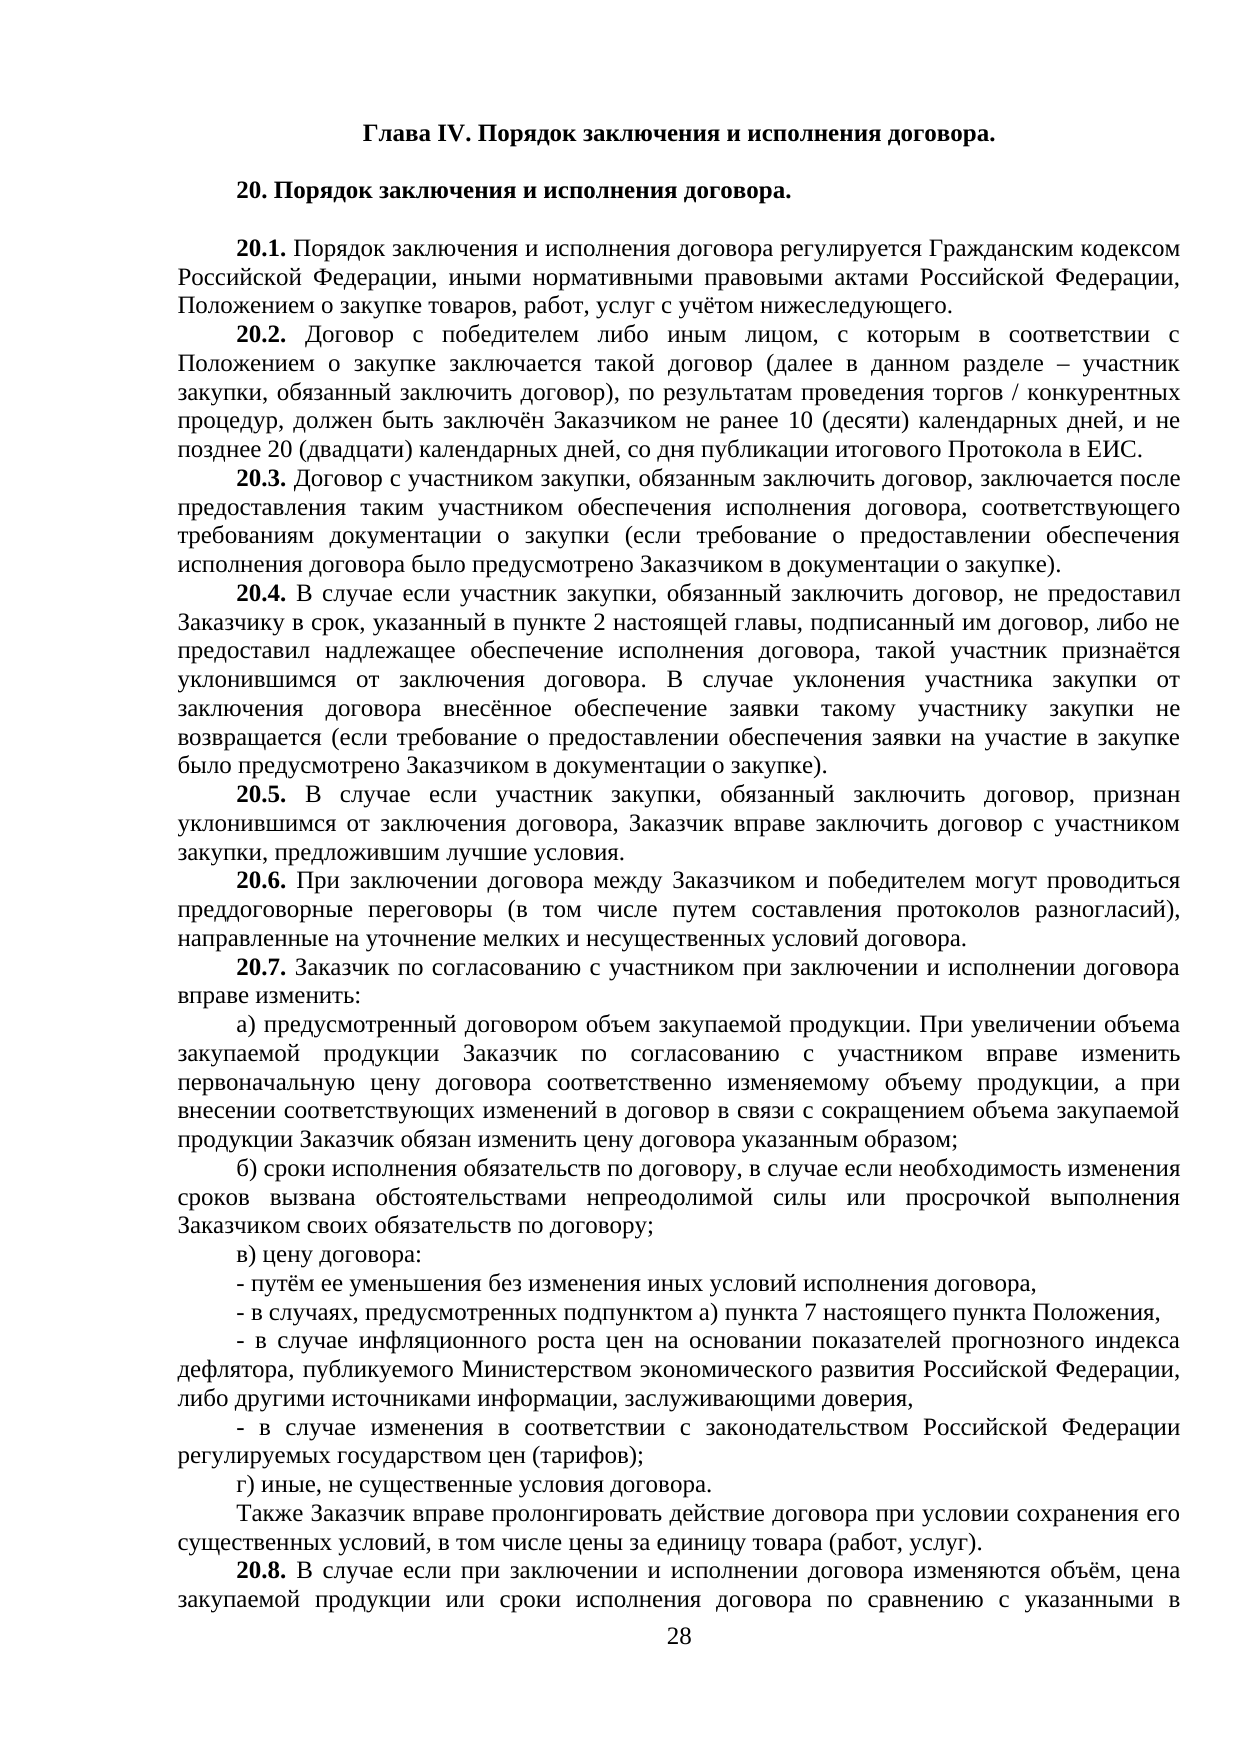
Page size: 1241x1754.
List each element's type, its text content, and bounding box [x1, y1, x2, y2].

text а) предусмотренный договором объем закупаемой продукции. При увеличении объема закупаемой продукции Заказчик по согласованию с участником вправе изменить первоначальную цену договора соответственно изменяемому объему продукции, а при внесении соответствующих изменений в договор в связи с сокращением объема закупаемой продукции Заказчик обязан изменить цену договора указанным образом; [177, 1009, 1181, 1153]
text 20.5. В случае если участник закупки, обязанный заключить договор, признан уклонившимся от заключения договора, Заказчик вправе заключить договор с участником закупки, предложившим лучшие условия. [177, 779, 1181, 866]
text - путём ее уменьшения без изменения иных условий исполнения договора, [177, 1268, 1181, 1297]
text 20.4. В случае если участник закупки, обязанный заключить договор, не предоставил Заказчику в срок, указанный в пункте 2 настоящей главы, подписанный им договор, либо не предоставил надлежащее обеспечение исполнения договора, такой участник признаётся уклонившимся от заключения договора. В случае уклонения участника закупки от заключения договора внесённое обеспечение заявки такому участнику закупки не возвращается (если требование о предоставлении обеспечения заявки на участие в закупке было предусмотрено Заказчиком в документации о закупке). [177, 578, 1181, 779]
text б) сроки исполнения обязательств по договору, в случае если необходимость изменения сроков вызвана обстоятельствами непреодолимой силы или просрочкой выполнения Заказчиком своих обязательств по договору; [177, 1153, 1181, 1239]
text г) иные, не существенные условия договора. [177, 1469, 1181, 1498]
text в) цену договора: [177, 1239, 1181, 1268]
text Глава IV. Порядок заключения и исполнения договора. [177, 118, 1181, 147]
text 20.2. Договор с победителем либо иным лицом, с которым в соответствии с Положением о закупке заключается такой договор (далее в данном разделе – участник закупки, обязанный заключить договор), по результатам проведения торгов / конкурентных процедур, должен быть заключён Заказчиком не ранее 10 (десяти) календарных дней, и не позднее 20 (двадцати) календарных дней, со дня публикации итогового Протокола в ЕИС. [177, 319, 1181, 463]
text 20.3. Договор с участником закупки, обязанным заключить договор, заключается после предоставления таким участником обеспечения исполнения договора, соответствующего требованиям документации о закупки (если требование о предоставлении обеспечения исполнения договора было предусмотрено Заказчиком в документации о закупке). [177, 463, 1181, 578]
text 20.1. Порядок заключения и исполнения договора регулируется Гражданским кодексом Российской Федерации, иными нормативными правовыми актами Российской Федерации, Положением о закупке товаров, работ, услуг с учётом нижеследующего. [177, 233, 1181, 319]
text 20.6. При заключении договора между Заказчиком и победителем могут проводиться преддоговорные переговоры (в том числе путем составления протоколов разногласий), направленные на уточнение мелких и несущественных условий договора. [177, 866, 1181, 952]
text 20. Порядок заключения и исполнения договора. [177, 176, 1181, 204]
text Также Заказчик вправе пролонгировать действие договора при условии сохранения его существенных условий, в том числе цены за единицу товара (работ, услуг). [177, 1498, 1181, 1556]
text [177, 1556, 1181, 1613]
text 20.7. Заказчик по согласованию с участником при заключении и исполнении договора вправе изменить: [177, 952, 1181, 1009]
text - в случаях, предусмотренных подпунктом а) пункта 7 настоящего пункта Положения, [177, 1297, 1181, 1326]
text - в случае изменения в соответствии с законодательством Российской Федерации регулируемых государством цен (тарифов); [177, 1412, 1181, 1469]
text - в случае инфляционного роста цен на основании показателей прогнозного индекса дефлятора, публикуемого Министерством экономического развития Российской Федерации, либо другими источниками информации, заслуживающими доверия, [177, 1326, 1181, 1412]
